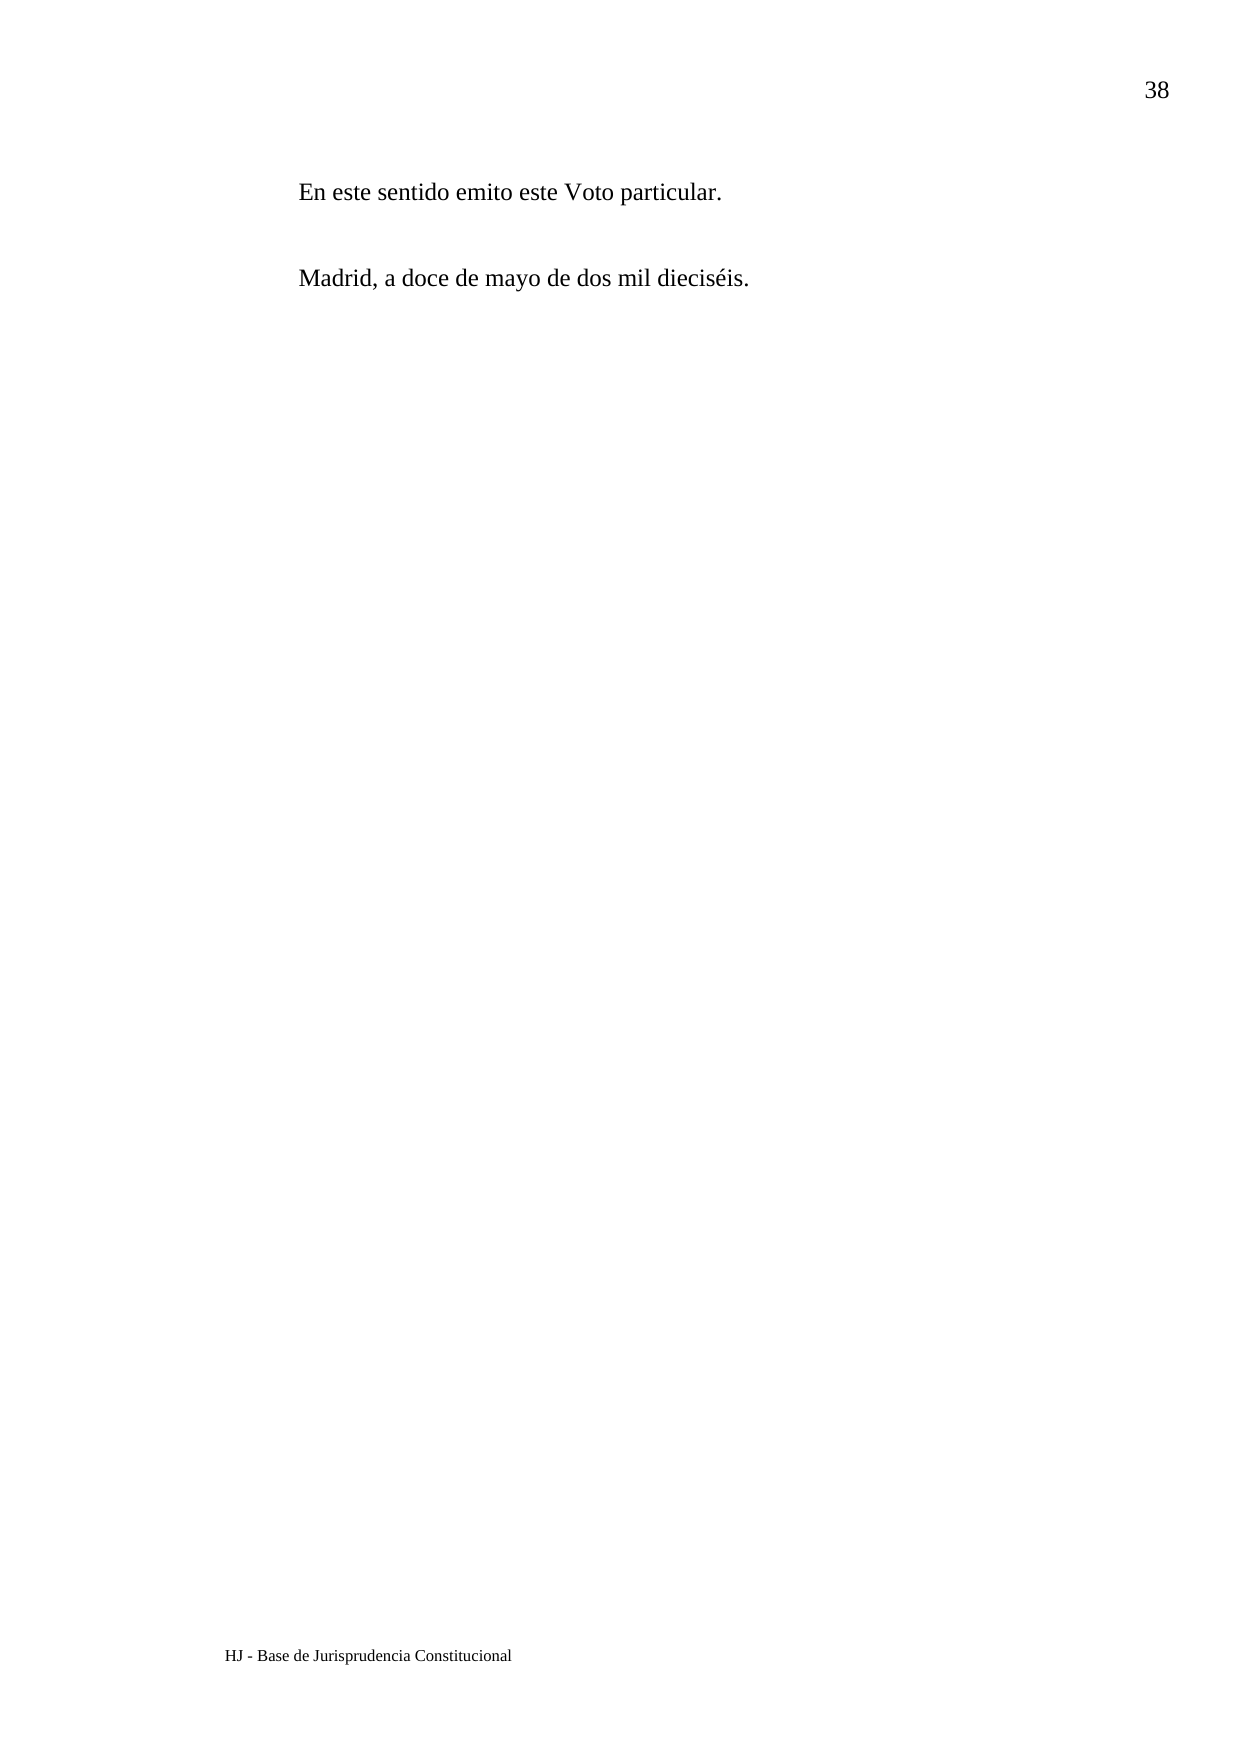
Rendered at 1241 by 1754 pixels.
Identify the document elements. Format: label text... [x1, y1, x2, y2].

text Madrid, a doce de mayo de dos mil dieciséis. [224, 263, 1169, 292]
text En este sentido emito este Voto particular. [224, 177, 1169, 206]
